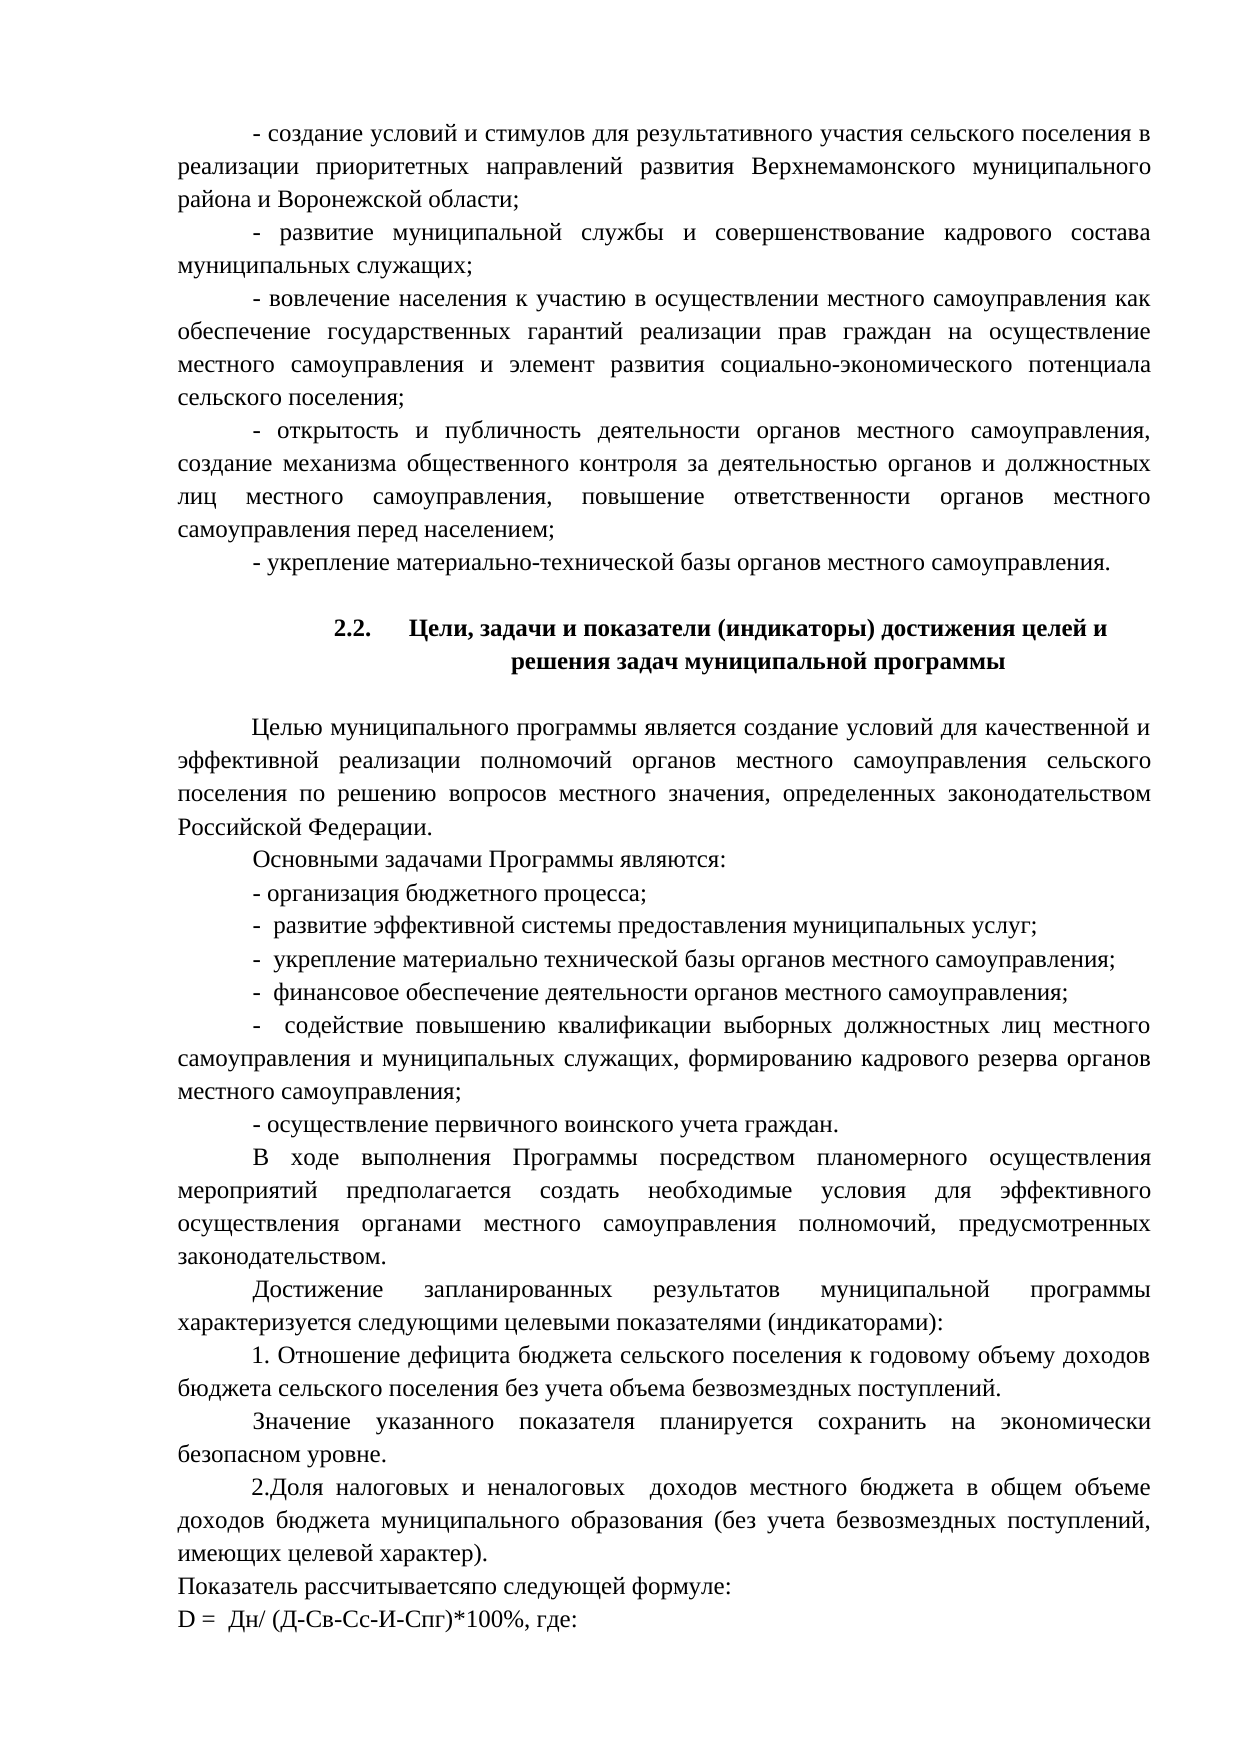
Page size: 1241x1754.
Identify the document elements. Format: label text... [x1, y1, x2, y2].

text - вовлечение населения к участию в осуществлении местного самоуправления как обеспечение государственных гарантий реализации прав граждан на осуществление местного самоуправления и элемент развития социально-экономического потенциала сельского поселения; [177, 283, 1152, 411]
text - создание условий и стимулов для результативного участия сельского поселения в реализации приоритетных направлений развития Верхнемамонского муниципального района и Воронежской области; [177, 118, 1152, 213]
text - открытость и публичность деятельности органов местного самоуправления, создание механизма общественного контроля за деятельностью органов и должностных лиц местного самоуправления, повышение ответственности органов местного самоуправления перед населением; [177, 415, 1152, 543]
text - укрепление материально технической базы органов местного самоуправления; [177, 944, 1152, 972]
text D = Дн/ (Д-Св-Сс-И-Спг)*100%, где: [177, 1604, 1152, 1633]
text 2.Доля налоговых и неналоговых доходов местного бюджета в общем объеме доходов бюджета муниципального образования (без учета безвозмездных поступлений, имеющих целевой характер). [177, 1472, 1152, 1567]
text - финансовое обеспечение деятельности органов местного самоуправления; [177, 977, 1152, 1005]
text В ходе выполнения Программы посредством планомерного осуществления мероприятий предполагается создать необходимые условия для эффективного осуществления органами местного самоуправления полномочий, предусмотренных законодательством. [177, 1142, 1152, 1269]
text - организация бюджетного процесса; [177, 878, 1152, 906]
text - осуществление первичного воинского учета граждан. [177, 1109, 1152, 1137]
text - развитие эффективной системы предоставления муниципальных услуг; [177, 911, 1152, 939]
text Показатель рассчитываетсяпо следующей формуле: [177, 1571, 1152, 1600]
text - укрепление материально-технической базы органов местного самоуправления. [177, 547, 1152, 576]
text Основными задачами Программы являются: [177, 844, 1152, 873]
text Значение указанного показателя планируется сохранить на экономически безопасном уровне. [177, 1406, 1152, 1468]
text Достижение запланированных результатов муниципальной программы характеризуется следующими целевыми показателями (индикаторами): [177, 1274, 1152, 1336]
text 1. Отношение дефицита бюджета сельского поселения к годовому объему доходов бюджета сельского поселения без учета объема безвозмездных поступлений. [177, 1340, 1152, 1402]
text - развитие муниципальной службы и совершенствование кадрового состава муниципальных служащих; [177, 217, 1152, 279]
text - содействие повышению квалификации выборных должностных лиц местного самоуправления и муниципальных служащих, формированию кадрового резерва органов местного самоуправления; [177, 1010, 1152, 1104]
list Цели, задачи и показатели (индикаторы) достижения целей и решения задач муниципальной программы [290, 613, 1152, 675]
text Целью муниципального программы является создание условий для качественной и эффективной реализации полномочий органов местного самоуправления сельского поселения по решению вопросов местного значения, определенных законодательством Российской Федерации. [177, 712, 1152, 840]
